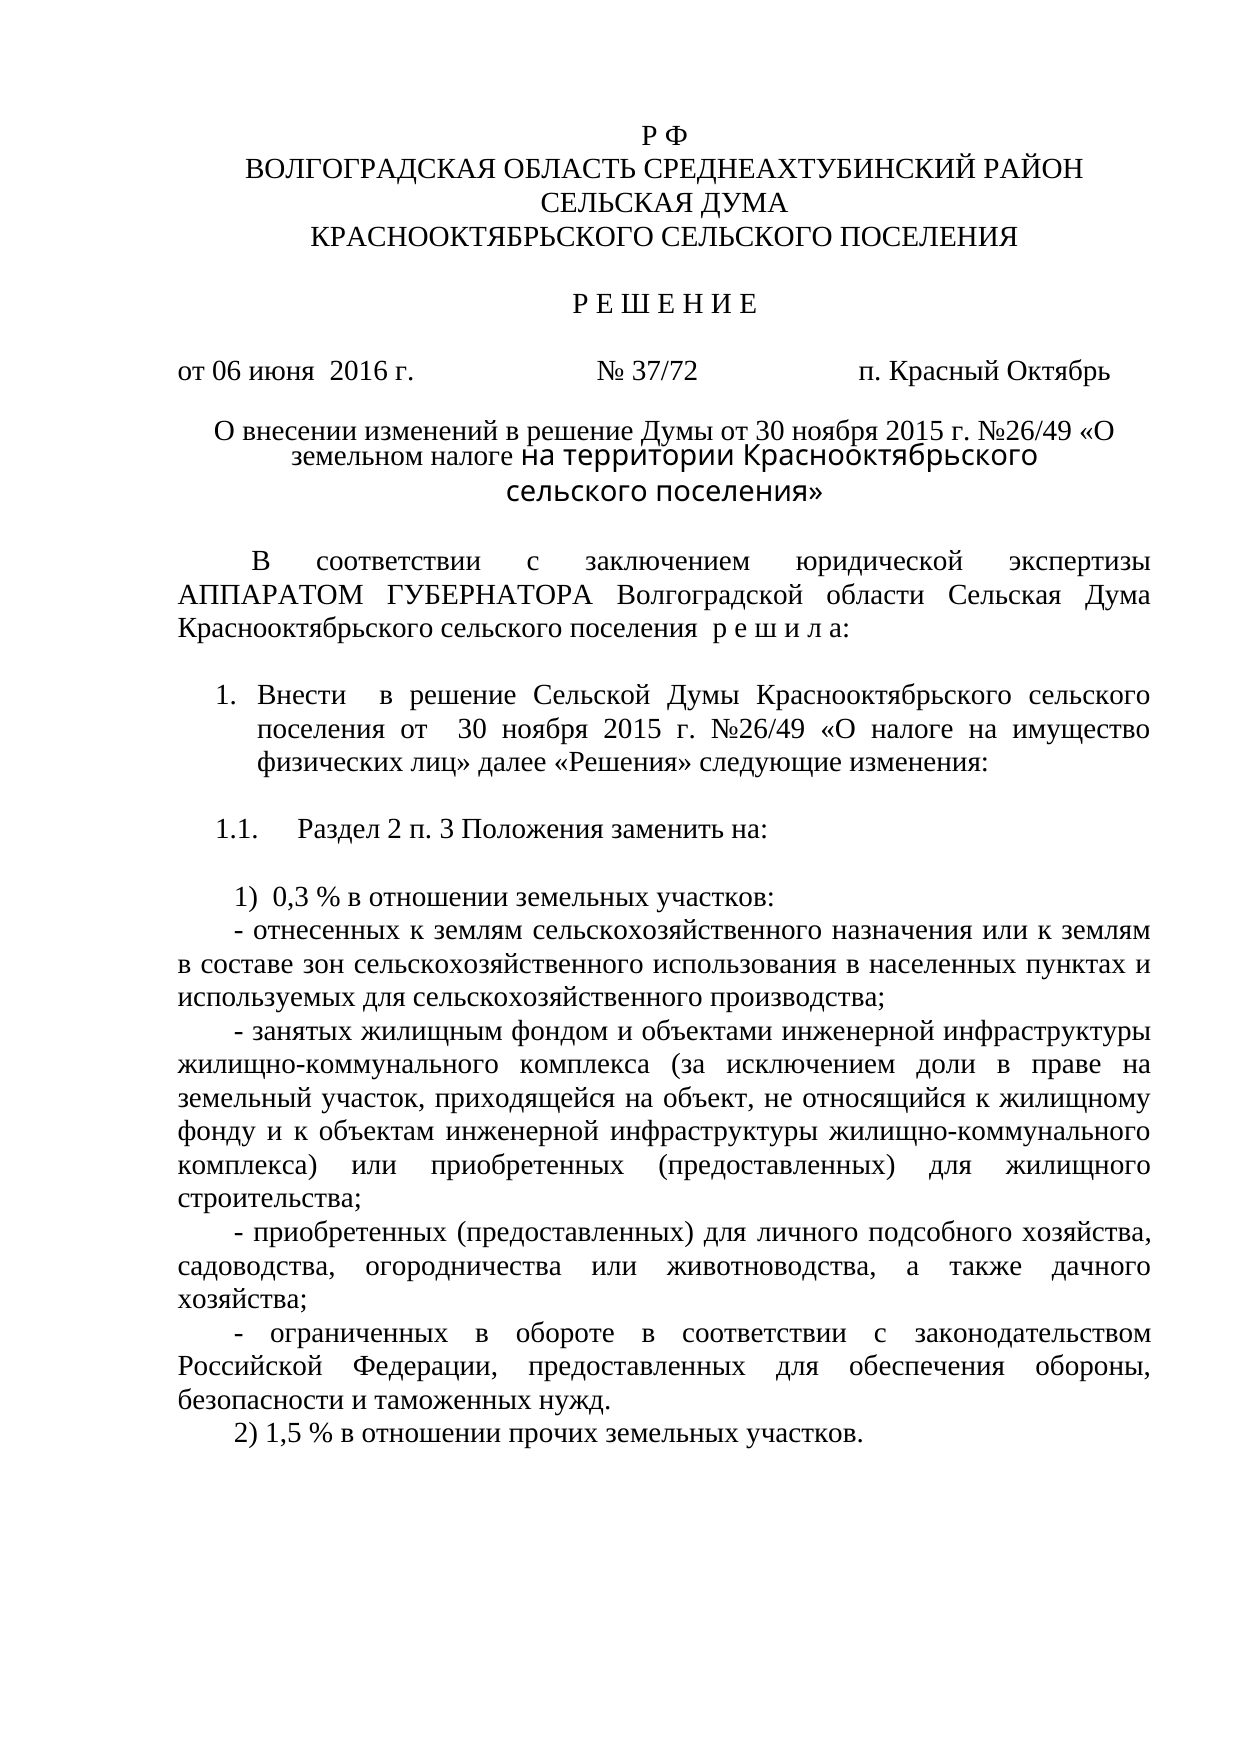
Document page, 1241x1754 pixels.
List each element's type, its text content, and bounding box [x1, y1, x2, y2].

list Раздел 2 п. 3 Положения заменить на: [215, 812, 1152, 845]
text от 06 июня 2016 г. № 37/72 п. Красный Октябрь [177, 353, 1152, 386]
text Р Ф [177, 118, 1152, 152]
list Внести в решение Сельской Думы Краснооктябрьского сельского поселения от 30 ноября 2015 г. №26/49 «О налоге на имущество физических лиц» далее «Решения» следующие изменения: [215, 677, 1152, 778]
text - отнесенных к землям сельскохозяйственного назначения или к землям в составе зон сельскохозяйственного использования в населенных пунктах и используемых для сельскохозяйственного производства; [177, 912, 1152, 1013]
text КРАСНООКТЯБРЬСКОГО СЕЛЬСКОГО ПОСЕЛЕНИЯ [177, 219, 1152, 252]
text - ограниченных в обороте в соответствии с законодательством Российской Федерации, предоставленных для обеспечения обороны, безопасности и таможенных нужд. [177, 1315, 1152, 1415]
text сельского поселения» [177, 470, 1152, 510]
text О внесении изменений в решение Думы от 30 ноября 2015 г. №26/49 «О земельном налоге на территории Краснооктябрьского [177, 420, 1152, 470]
text - приобретенных (предоставленных) для личного подсобного хозяйства, садоводства, огородничества или животноводства, а также дачного хозяйства; [177, 1214, 1152, 1315]
text ВОЛГОГРАДСКАЯ ОБЛАСТЬ СРЕДНЕАХТУБИНСКИЙ РАЙОН [177, 152, 1152, 185]
text СЕЛЬСКАЯ ДУМА [177, 185, 1152, 219]
text Р Е Ш Е Н И Е [177, 286, 1152, 319]
text 1) 0,3 % в отношении земельных участков: [177, 879, 1152, 912]
text 2) 1,5 % в отношении прочих земельных участков. [177, 1415, 1152, 1449]
text - занятых жилищным фондом и объектами инженерной инфраструктуры жилищно-коммунального комплекса (за исключением доли в праве на земельный участок, приходящейся на объект, не относящийся к жилищному фонду и к объектам инженерной инфраструктуры жилищно-коммунального комплекса) или приобретенных (предоставленных) для жилищного строительства; [177, 1013, 1152, 1214]
text В соответствии с заключением юридической экспертизы АППАРАТОМ ГУБЕРНАТОРА Волгоградской области Сельская Дума Краснооктябрьского сельского поселения р е ш и л а: [177, 543, 1152, 644]
